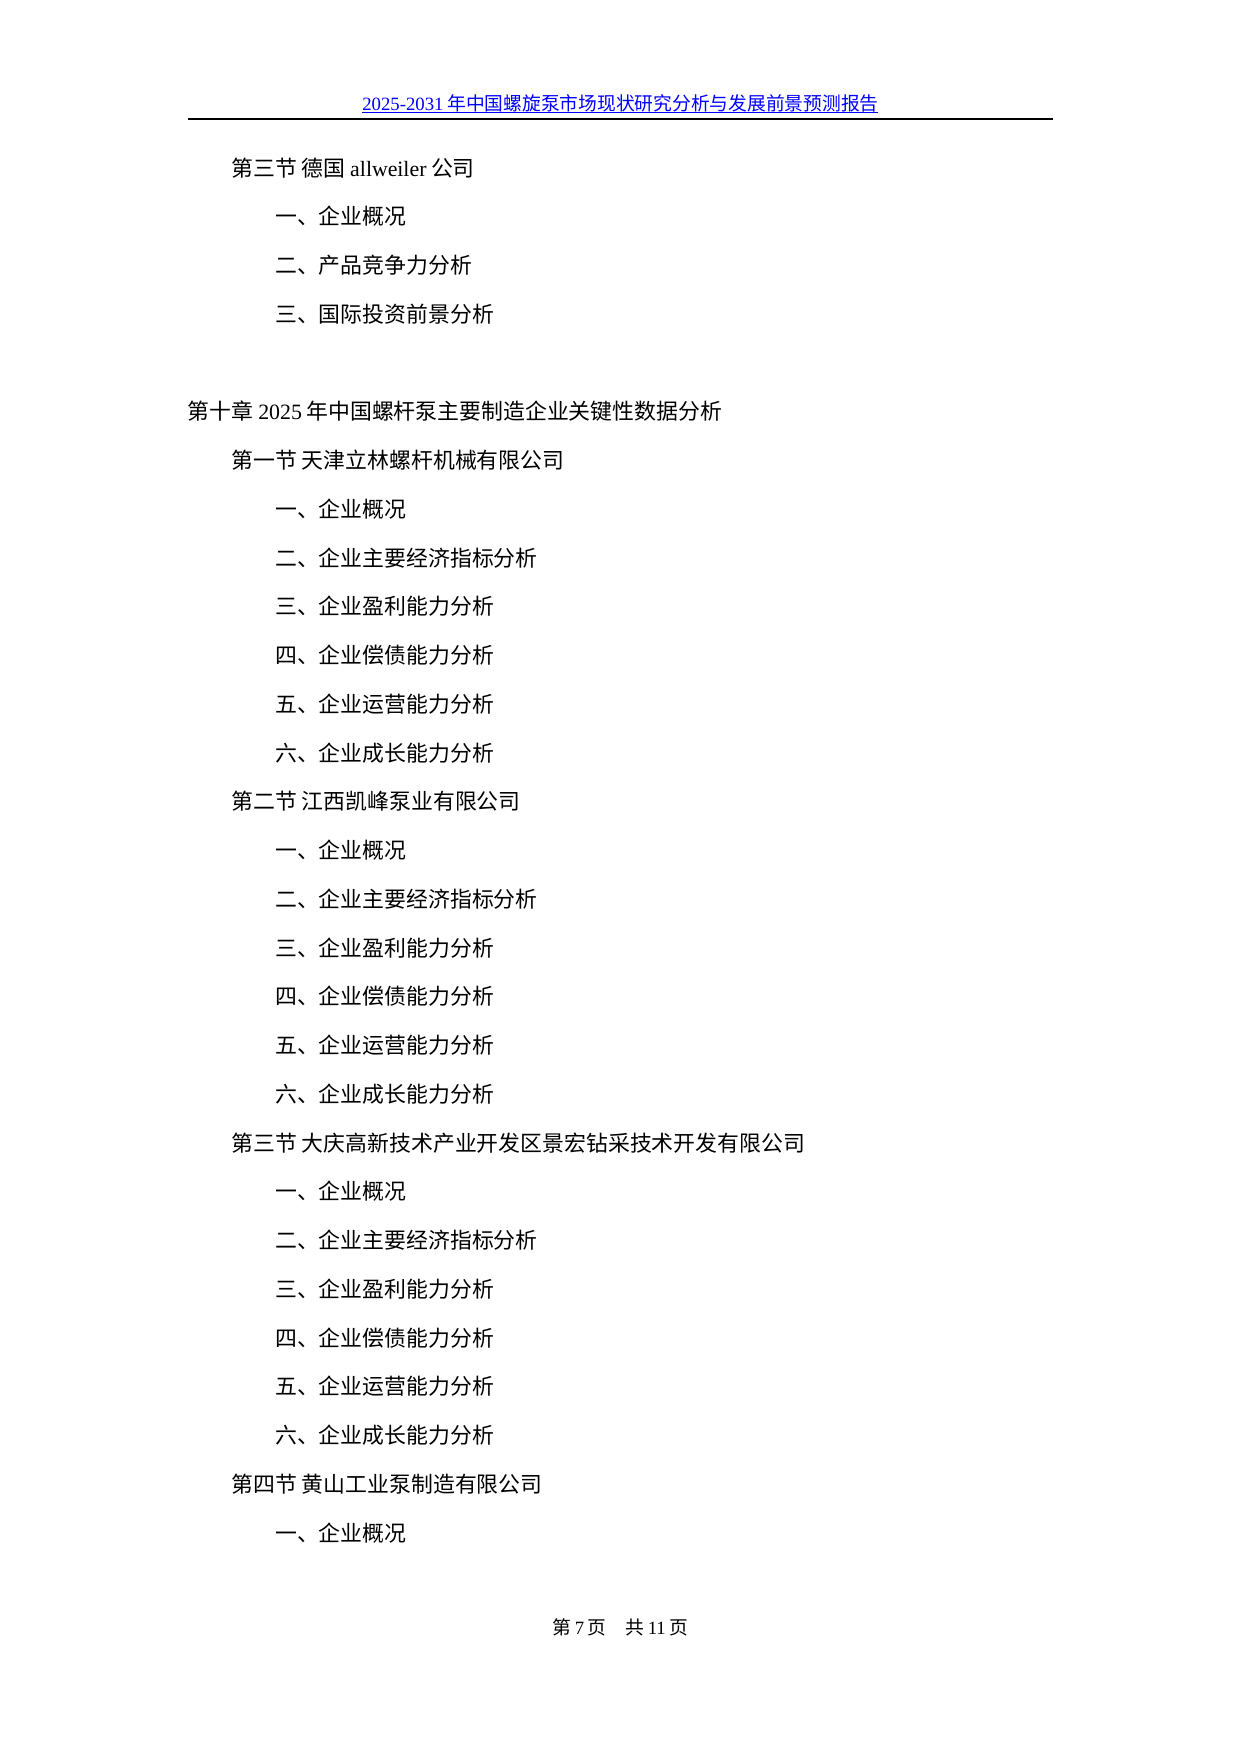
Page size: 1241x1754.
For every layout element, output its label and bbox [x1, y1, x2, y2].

text [187, 150, 1053, 1548]
